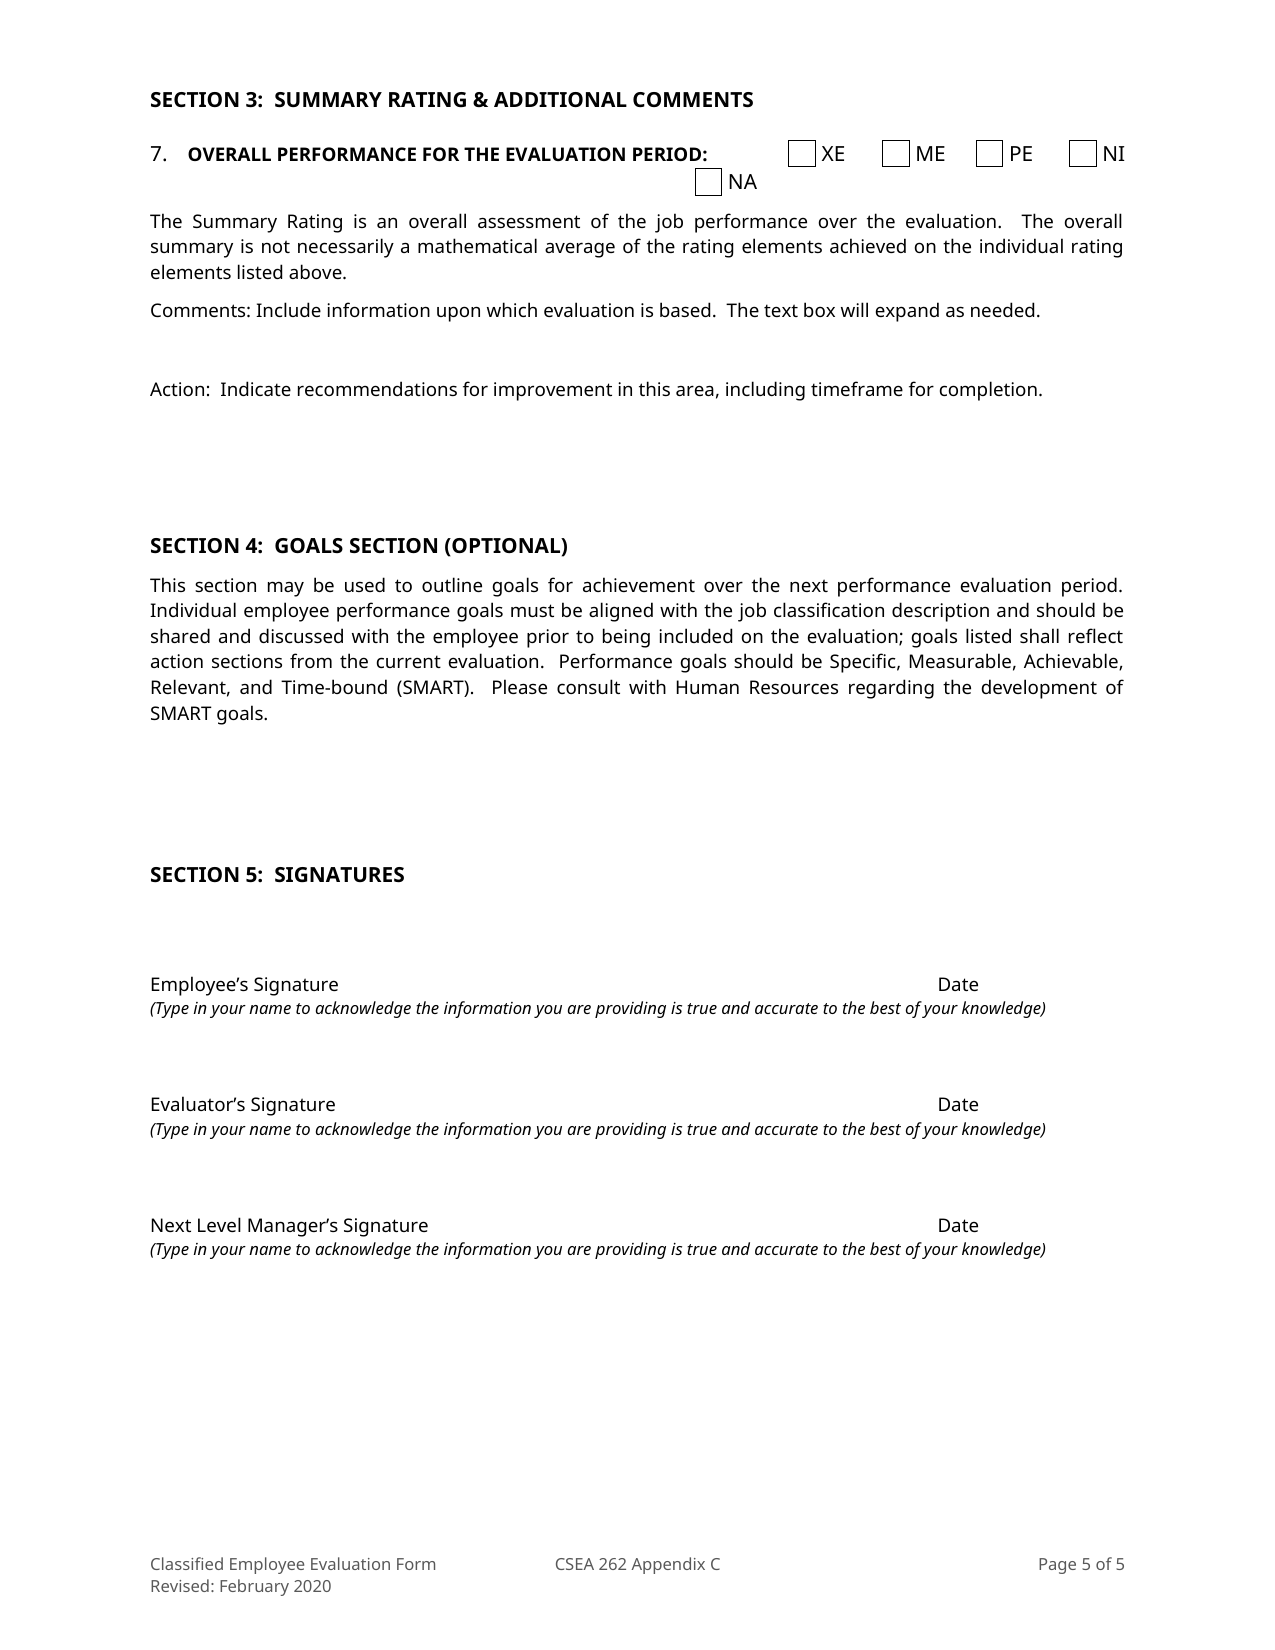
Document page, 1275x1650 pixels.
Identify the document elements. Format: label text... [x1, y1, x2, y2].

text (Type in your name to acknowledge the information you are providing is true and accurate to the best of your knowledge) [150, 1238, 1125, 1260]
text (Type in your name to acknowledge the information you are providing is true and accurate to the best of your knowledge) [150, 996, 1125, 1019]
list Action: Indicate recommendations for improvement in this area, including timeframe for completion. [150, 376, 1125, 402]
text SECTION 3: SUMMARY RATING & ADDITIONAL COMMENTS [150, 85, 1125, 114]
list Comments: Include information upon which evaluation is based. The text box will expand as needed. [150, 297, 1125, 323]
text This section may be used to outline goals for achievement over the next performance evaluation period. Individual employee performance goals must be aligned with the job classification description and should be shared and discussed with the employee prior to being included on the evaluation; goals listed shall reflect action sections from the current evaluation. Performance goals should be Specific, Measurable, Achievable, Relevant, and Time-bound (SMART). Please consult with Human Resources regarding the development of SMART goals. [150, 572, 1125, 725]
text SECTION 5: SIGNATURES [150, 861, 1125, 889]
list OVERALL PERFORMANCE FOR THE EVALUATION PERIOD: XE ME PE NI NA [150, 139, 1125, 196]
text The Summary Rating is an overall assessment of the job performance over the evaluation. The overall summary is not necessarily a mathematical average of the rating elements achieved on the individual rating elements listed above. [150, 208, 1125, 285]
text SECTION 4: GOALS SECTION (OPTIONAL) [150, 531, 1125, 560]
text Evaluator’s Signature Date [150, 1092, 1125, 1117]
text Employee’s Signature Date [150, 971, 1125, 996]
text Next Level Manager’s Signature Date [150, 1212, 1125, 1238]
text (Type in your name to acknowledge the information you are providing is true and accurate to the best of your knowledge) [150, 1117, 1125, 1140]
